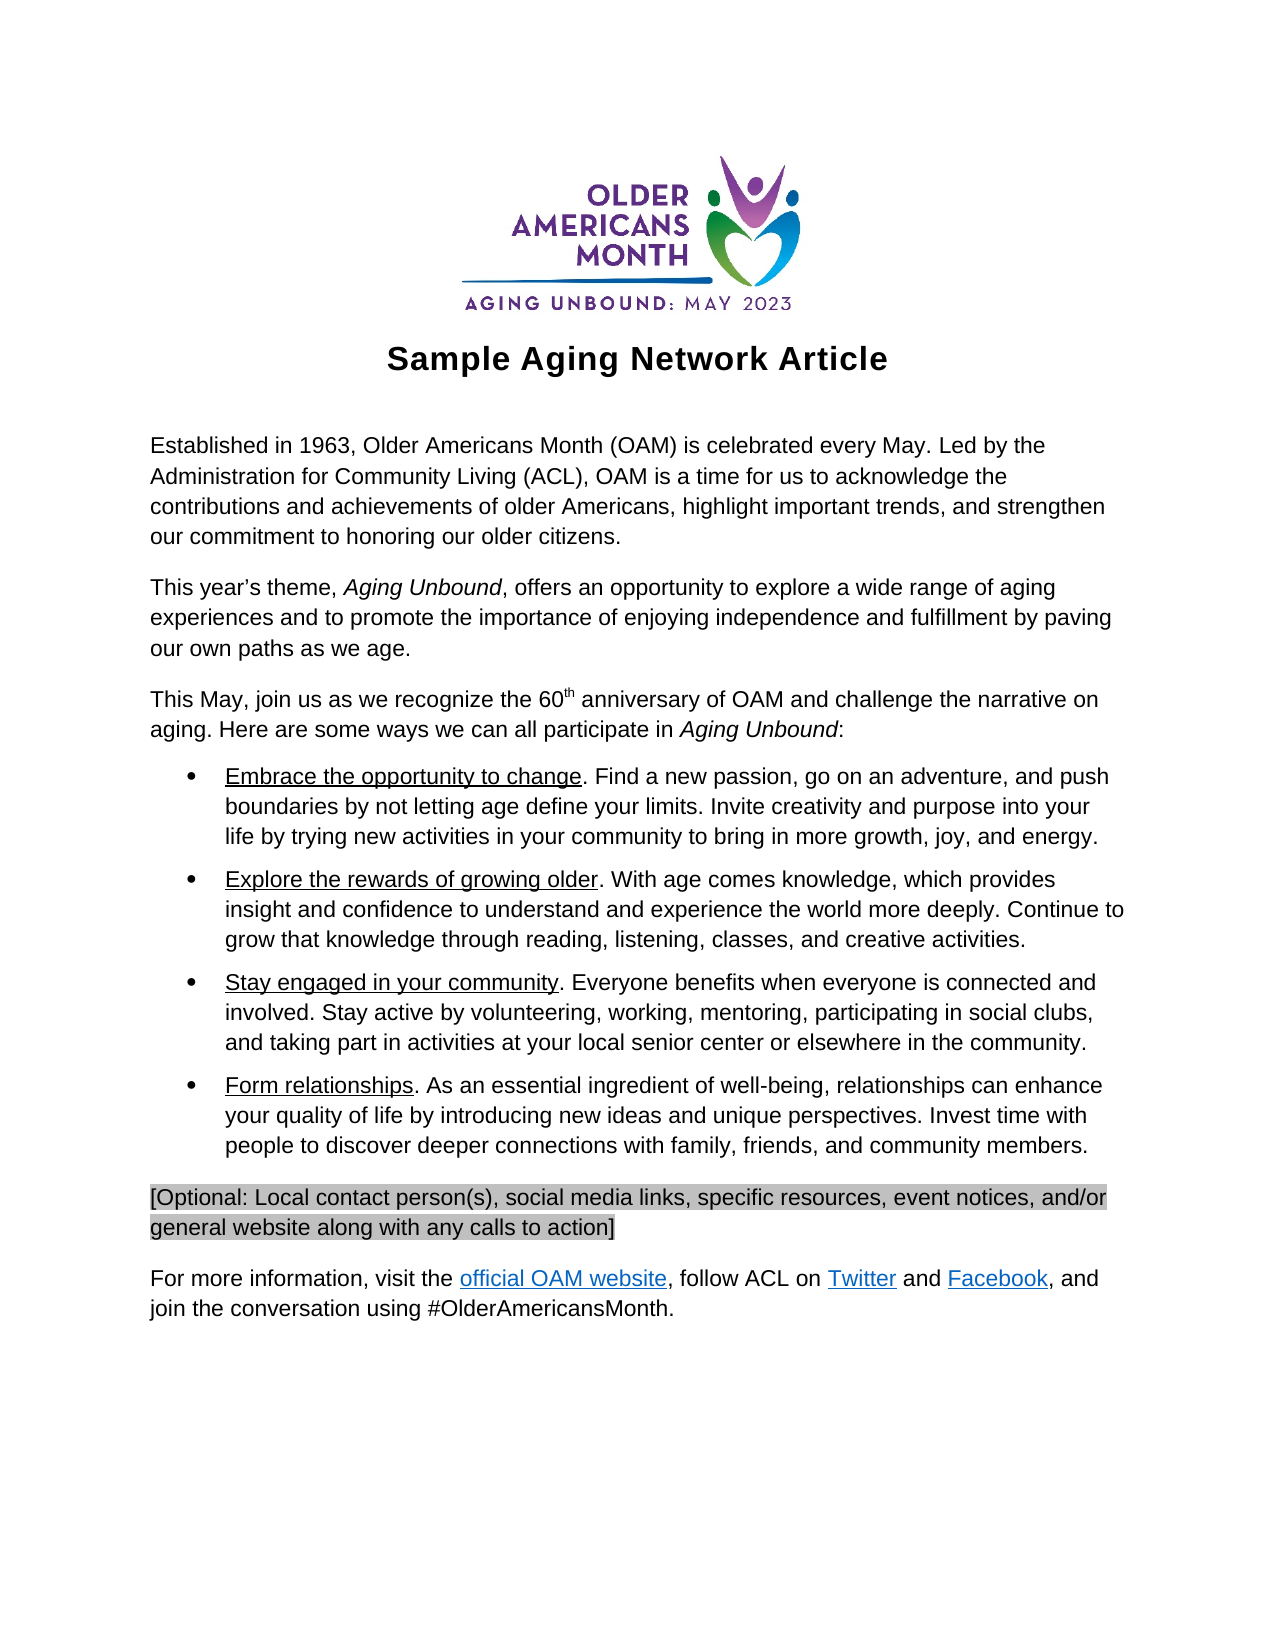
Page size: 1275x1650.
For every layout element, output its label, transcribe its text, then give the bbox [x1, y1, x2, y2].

list Embrace the opportunity to change. Find a new passion, go on an adventure, and push boundaries by not letting age define your limits. Invite creativity and purpose into your life by trying new activities in your community to bring in more growth, joy, and energy. [187, 763, 1125, 849]
text For more information, visit the official OAM website, follow ACL on Twitter and Facebook, and join the conversation using #OlderAmericansMonth. [150, 1265, 1125, 1321]
text This May, join us as we recognize the 60th anniversary of OAM and challenge the narrative on aging. Here are some ways we can all participate in Aging Unbound: [150, 686, 1125, 742]
text Sample Aging Network Article [150, 339, 1125, 377]
list Form relationships. As an essential ingredient of well-being, relationships can enhance your quality of life by introducing new ideas and unique perspectives. Invest time with people to discover deeper connections with family, friends, and community members. [187, 1072, 1125, 1159]
picture [459, 150, 816, 320]
text This year’s theme, Aging Unbound, offers an opportunity to explore a wide range of aging experiences and to promote the importance of enjoying independence and fulfillment by paving our own paths as we age. [150, 574, 1125, 661]
list Stay engaged in your community. Everyone benefits when everyone is connected and involved. Stay active by volunteering, working, mentoring, participating in social clubs, and taking part in activities at your local senior center or elsewhere in the community. [187, 969, 1125, 1056]
text [Optional: Local contact person(s), social media links, specific resources, event notices, and/or general website along with any calls to action] [150, 1183, 1125, 1240]
text Established in 1963, Older Americans Month (OAM) is celebrated every May. Led by the Administration for Community Living (ACL), OAM is a time for us to acknowledge the contributions and achievements of older Americans, highlight important trends, and strengthen our commitment to honoring our older citizens. [150, 432, 1125, 549]
list Explore the rewards of growing older. With age comes knowledge, which provides insight and confidence to understand and experience the world more deeply. Continue to grow that knowledge through reading, listening, classes, and creative activities. [187, 866, 1125, 952]
